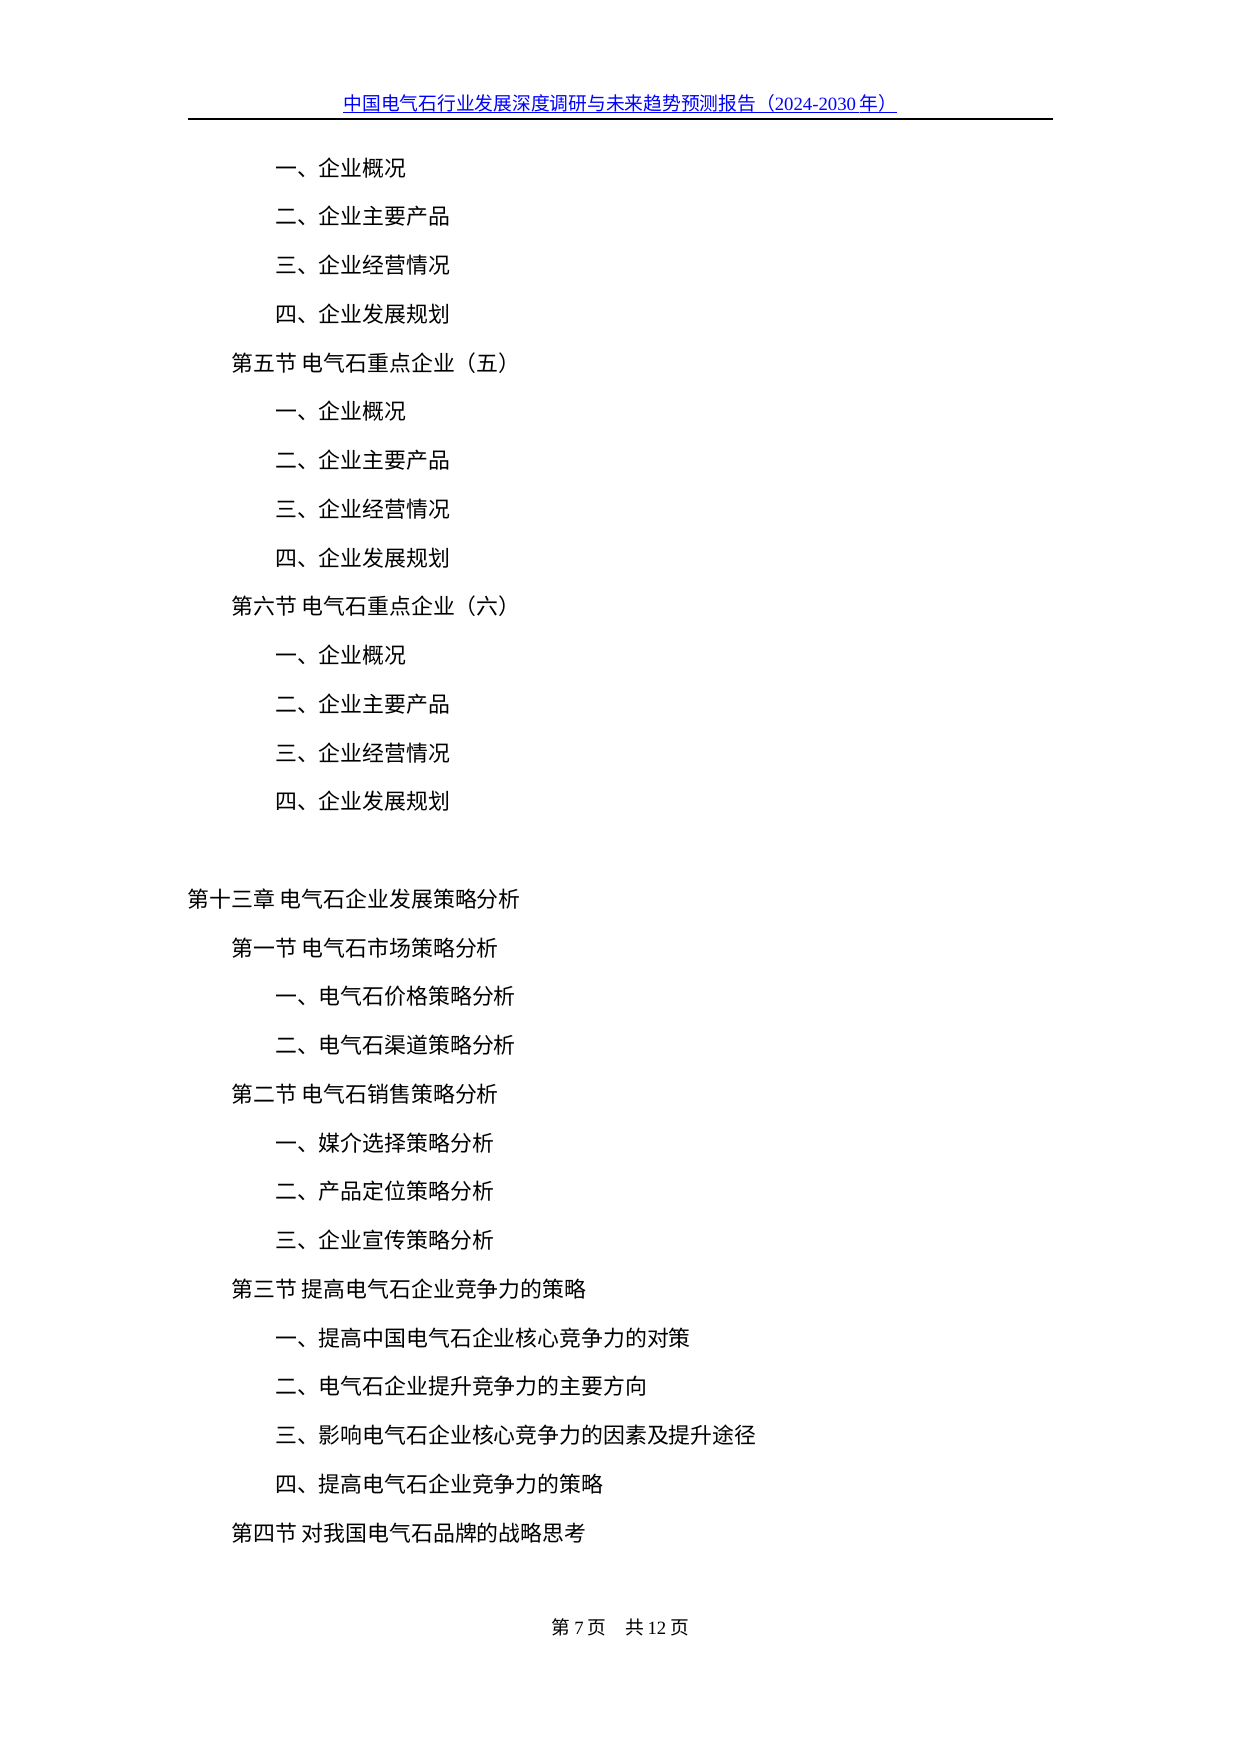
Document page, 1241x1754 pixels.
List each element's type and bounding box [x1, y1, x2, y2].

text [187, 150, 1053, 1548]
